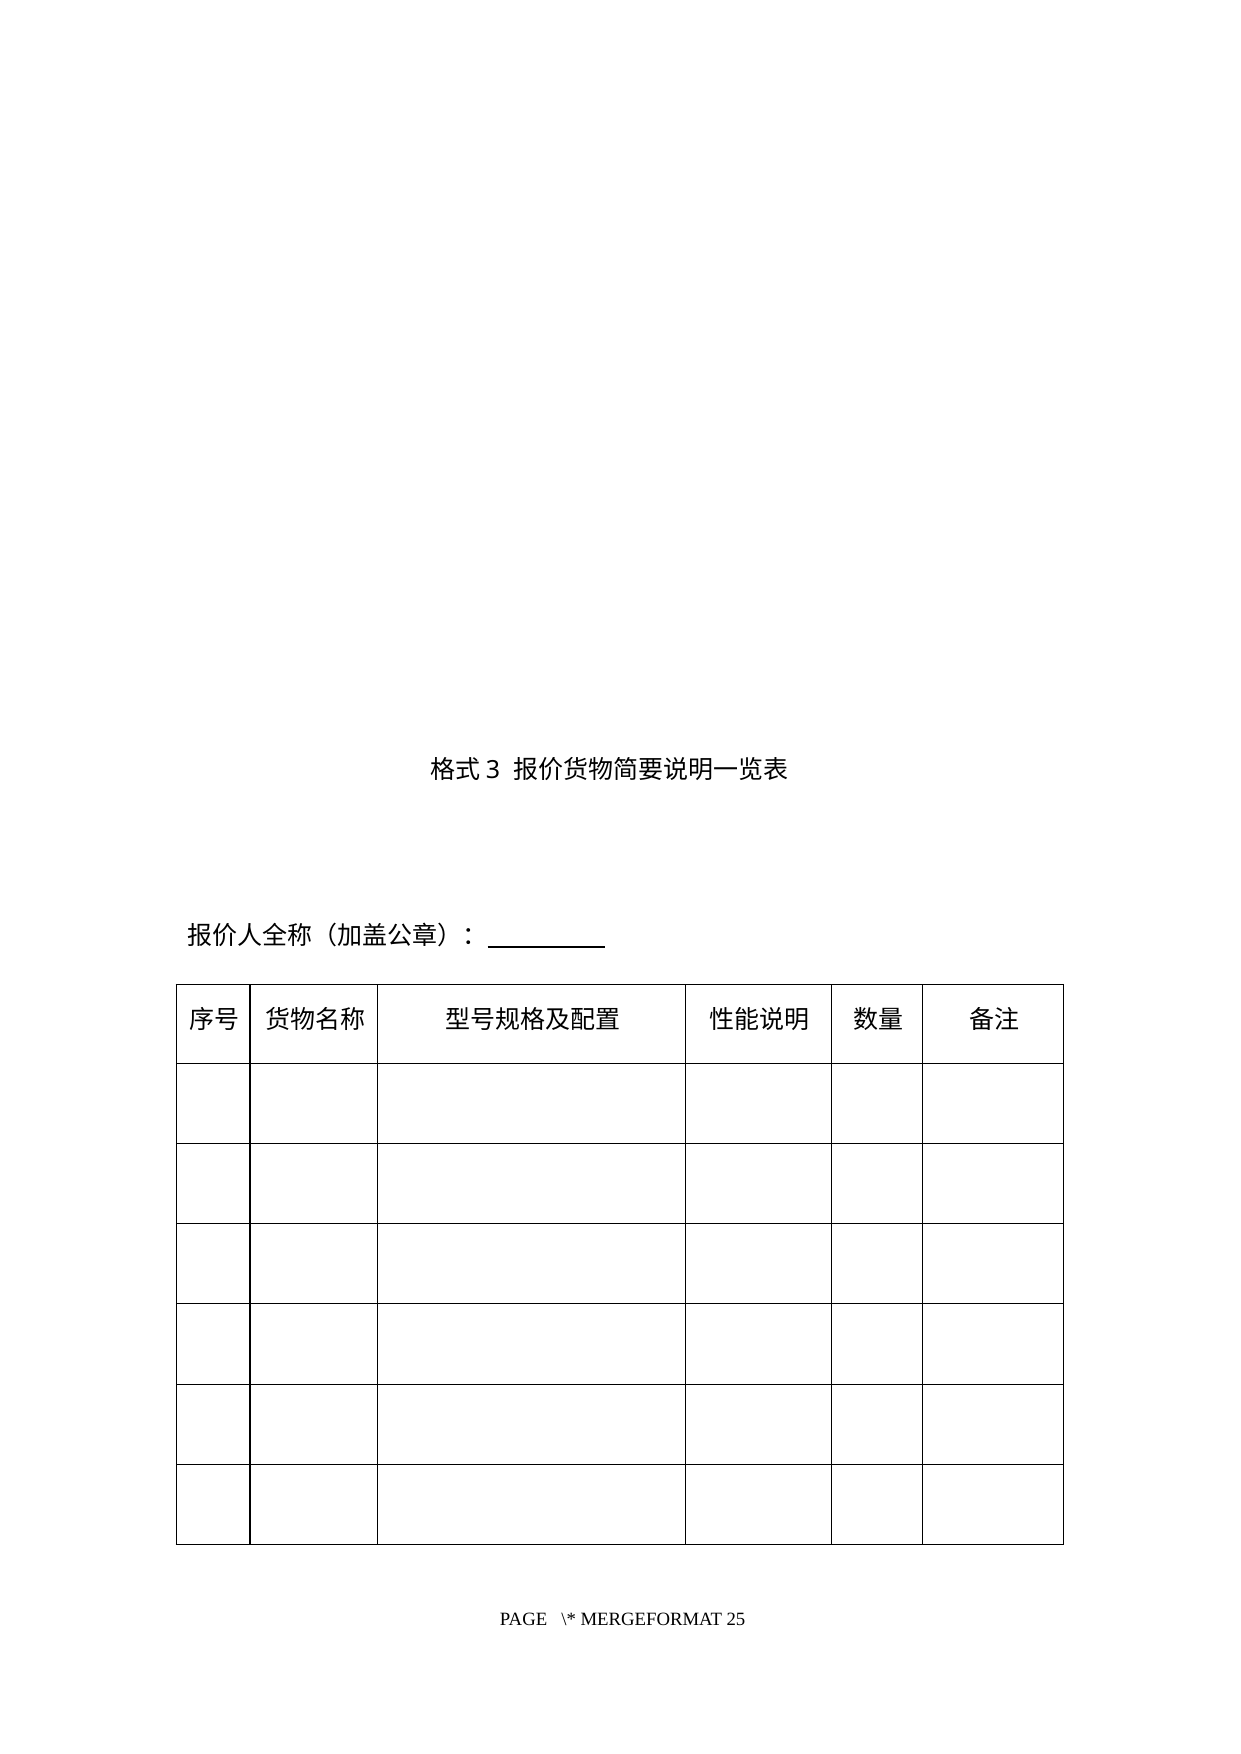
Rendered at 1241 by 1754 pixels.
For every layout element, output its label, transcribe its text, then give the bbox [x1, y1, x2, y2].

table_cell [832, 1064, 922, 1143]
table_cell [251, 1304, 377, 1384]
table_cell [923, 1304, 1063, 1384]
table_cell [251, 1144, 377, 1223]
table_header 备注 [923, 985, 1063, 1062]
table_cell [378, 1224, 685, 1303]
table_header 性能说明 [686, 985, 831, 1062]
table_cell [686, 1224, 831, 1303]
table_cell [251, 1224, 377, 1303]
table_cell [686, 1465, 831, 1544]
text 报价人全称（加盖公章）： [187, 901, 1055, 966]
table_cell [251, 1385, 377, 1464]
table_cell [378, 1144, 685, 1223]
table_cell [832, 1385, 922, 1464]
table_cell [832, 1224, 922, 1303]
table_cell [923, 1465, 1063, 1544]
table_cell [251, 1064, 377, 1143]
table_cell [177, 1465, 249, 1544]
table_header 型号规格及配置 [378, 985, 685, 1062]
table_cell [378, 1385, 685, 1464]
table_cell [378, 1304, 685, 1384]
table_cell [923, 1064, 1063, 1143]
table_cell [686, 1304, 831, 1384]
table_cell [832, 1304, 922, 1384]
table_cell [832, 1144, 922, 1223]
table_cell [923, 1144, 1063, 1223]
table_cell [923, 1224, 1063, 1303]
table_cell [686, 1064, 831, 1143]
table_cell [251, 1465, 377, 1544]
table_cell [923, 1385, 1063, 1464]
table_cell [177, 1224, 249, 1303]
table_cell [832, 1465, 922, 1544]
table_cell [177, 1144, 249, 1223]
table_cell [177, 1304, 249, 1384]
table_cell [378, 1465, 685, 1544]
table_cell [177, 1064, 249, 1143]
table_header 货物名称 [251, 985, 377, 1062]
table_cell [177, 1385, 249, 1464]
table_cell [686, 1144, 831, 1223]
text 格式3 报价货物简要说明一览表 [187, 736, 1053, 801]
table_cell [686, 1385, 831, 1464]
table_cell [378, 1064, 685, 1143]
table_header 数量 [832, 985, 922, 1062]
table_header 序号 [177, 985, 249, 1062]
